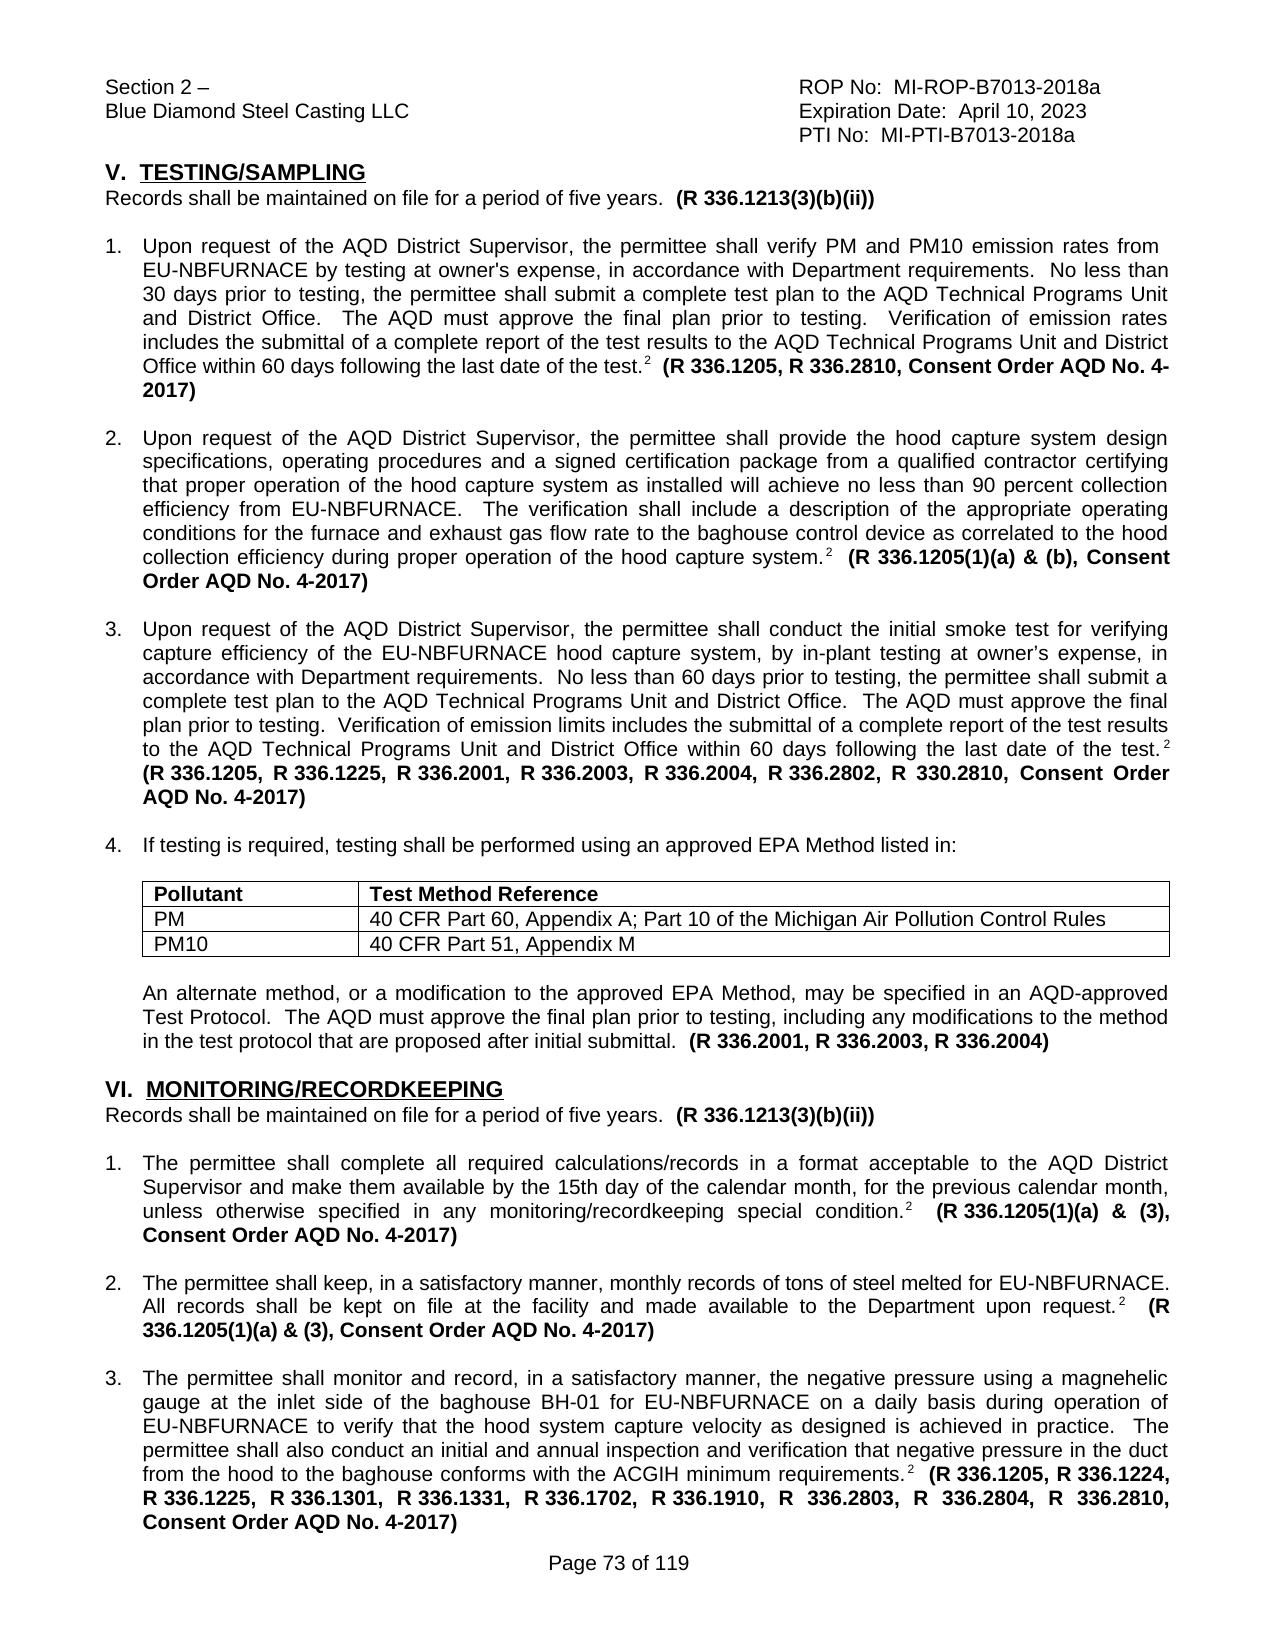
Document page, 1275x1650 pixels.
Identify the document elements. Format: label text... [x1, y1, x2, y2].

list If testing is required, testing shall be performed using an approved EPA Method listed in: [105, 833, 1170, 857]
text 1. Upon request of the AQD District Supervisor, the permittee shall verify PM and PM10 emission rates from EU-NBFURNACE by testing at owner's expense, in accordance with Department requirements. No less than 30 days prior to testing, the permittee shall submit a complete test plan to the AQD Technical Programs Unit and District Office. The AQD must approve the final plan prior to testing. Verification of emission rates includes the submittal of a complete report of the test results to the AQD Technical Programs Unit and District Office within 60 days following the last date of the test.2 (R 336.1205, R 336.2810, Consent Order AQD No. 4-2017) [105, 234, 1170, 401]
text 2. The permittee shall keep, in a satisfactory manner, monthly records of tons of steel melted for EU-NBFURNACE. All records shall be kept on file at the facility and made available to the Department upon request.2 (R 336.1205(1)(a) & (3), Consent Order AQD No. 4-2017) [105, 1270, 1170, 1342]
text An alternate method, or a modification to the approved EPA Method, may be specified in an AQD-approved Test Protocol. The AQD must approve the final plan prior to testing, including any modifications to the method in the test protocol that are proposed after initial submittal. (R 336.2001, R 336.2003, R 336.2004) [142, 981, 1170, 1052]
table_header Pollutant [143, 882, 358, 906]
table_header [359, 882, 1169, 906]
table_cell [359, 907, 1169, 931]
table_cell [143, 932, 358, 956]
text 2. Upon request of the AQD District Supervisor, the permittee shall provide the hood capture system design specifications, operating procedures and a signed certification package from a qualified contractor certifying that proper operation of the hood capture system as installed will achieve no less than 90 percent collection efficiency from EU-NBFURNACE. The verification shall include a description of the appropriate operating conditions for the furnace and exhaust gas flow rate to the baghouse control device as correlated to the hood collection efficiency during proper operation of the hood capture system.2 (R 336.1205(1)(a) & (b), Consent Order AQD No. 4-2017) [105, 425, 1170, 593]
text 3. The permittee shall monitor and record, in a satisfactory manner, the negative pressure using a magnehelic gauge at the inlet side of the baghouse BH-01 for EU-NBFURNACE on a daily basis during operation of EU-NBFURNACE to verify that the hood system capture velocity as designed is achieved in practice. The permittee shall also conduct an initial and annual inspection and verification that negative pressure in the duct from the hood to the baghouse conforms with the ACGIH minimum requirements.2 (R 336.1205, R 336.1224, R 336.1225, R 336.1301, R 336.1331, R 336.1702, R 336.1910, R 336.2803, R 336.2804, R 336.2810, Consent Order AQD No. 4-2017) [105, 1366, 1170, 1534]
text VI. MONITORING/RECORDKEEPING [105, 1076, 1170, 1103]
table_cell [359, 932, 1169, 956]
text 1. The permittee shall complete all required calculations/records in a format acceptable to the AQD District Supervisor and make them available by the 15th day of the calendar month, for the previous calendar month, unless otherwise specified in any monitoring/recordkeeping special condition.2 (R 336.1205(1)(a) & (3), Consent Order AQD No. 4-2017) [105, 1151, 1170, 1246]
text V. TESTING/SAMPLING [105, 159, 1170, 186]
text Records shall be maintained on file for a period of five years. (R 336.1213(3)(b)(ii)) [105, 1103, 1170, 1127]
text 3. Upon request of the AQD District Supervisor, the permittee shall conduct the initial smoke test for verifying capture efficiency of the EU-NBFURNACE hood capture system, by in-plant testing at owner’s expense, in accordance with Department requirements. No less than 60 days prior to testing, the permittee shall submit a complete test plan to the AQD Technical Programs Unit and District Office. The AQD must approve the final plan prior to testing. Verification of emission limits includes the submittal of a complete report of the test results to the AQD Technical Programs Unit and District Office within 60 days following the last date of the test.2 (R 336.1205, R 336.1225, R 336.2001, R 336.2003, R 336.2004, R 336.2802, R 330.2810, Consent Order AQD No. 4-2017) [105, 617, 1170, 809]
text Records shall be maintained on file for a period of five years. (R 336.1213(3)(b)(ii)) [105, 186, 1170, 210]
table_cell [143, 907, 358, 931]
